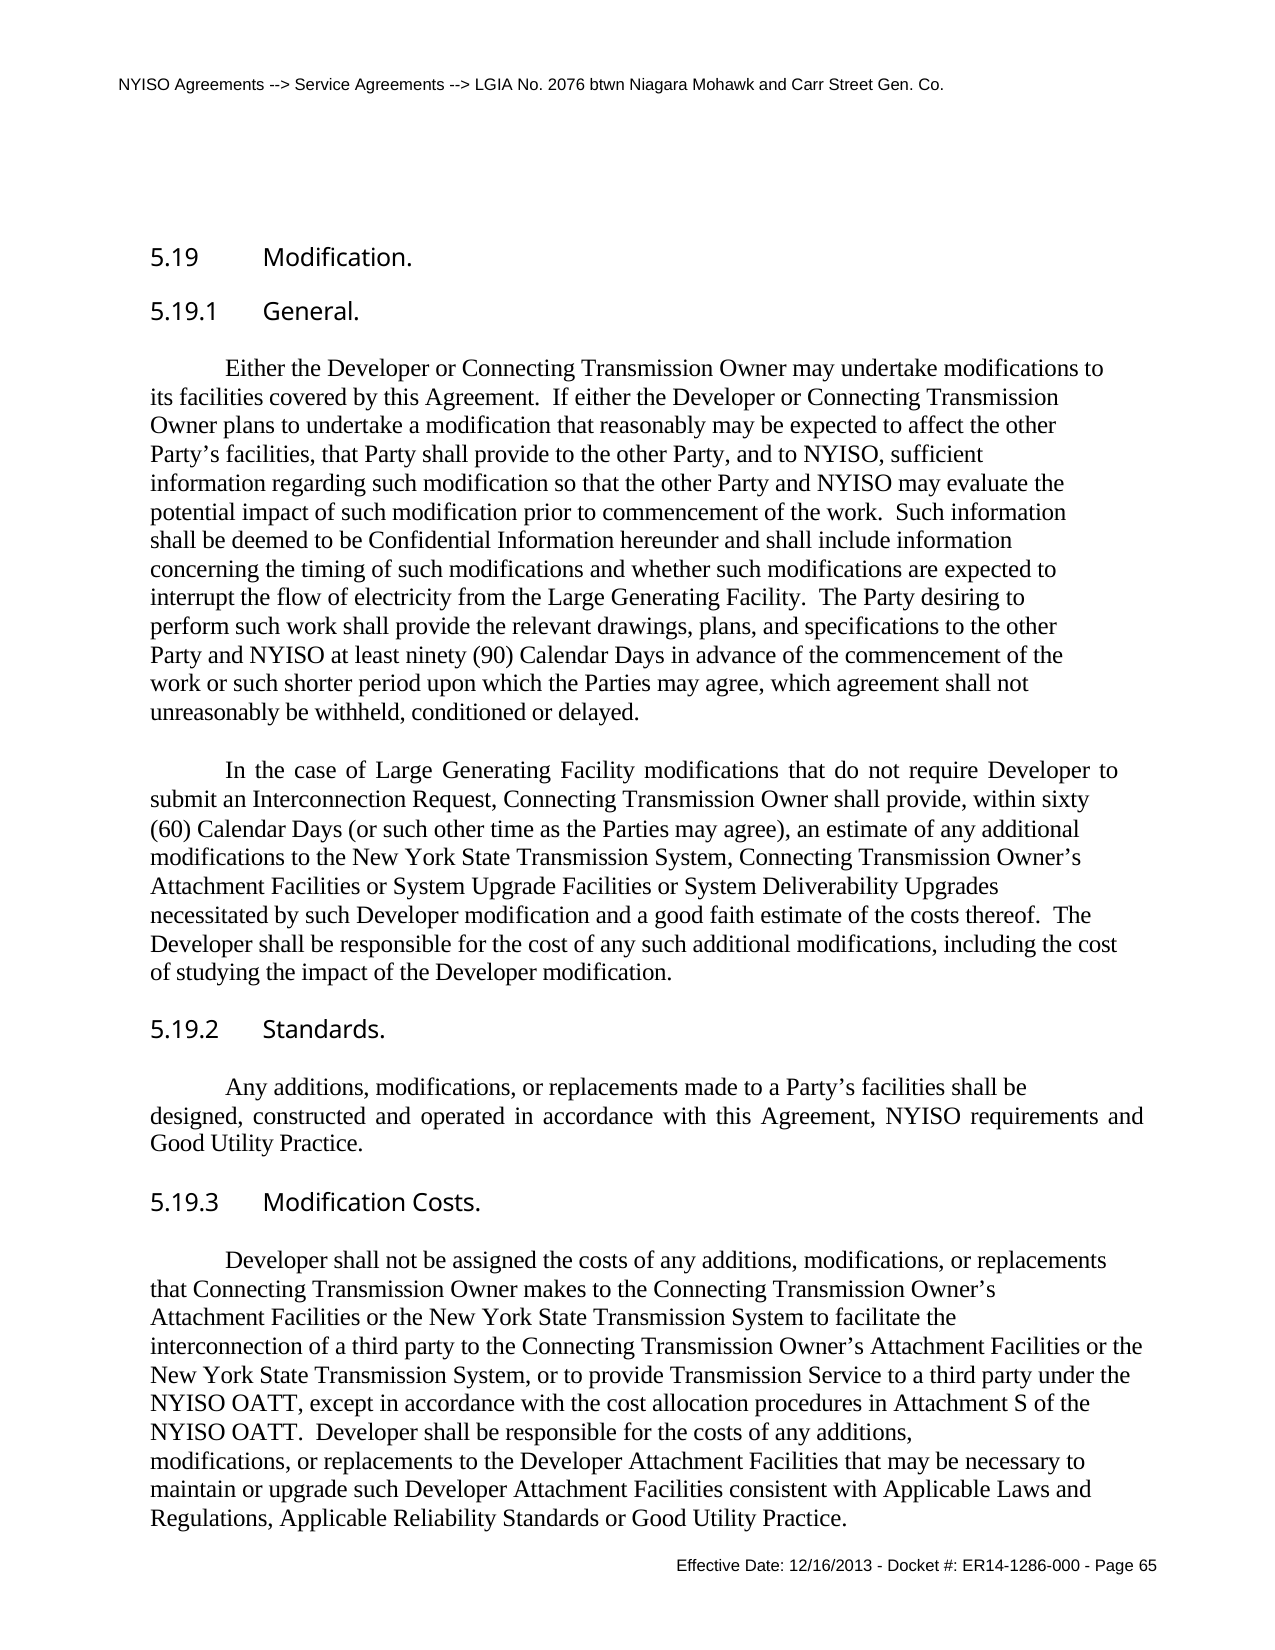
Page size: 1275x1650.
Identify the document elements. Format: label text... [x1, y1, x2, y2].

text 5.19 Modification. [150, 243, 1275, 272]
text designed, constructed and operated in accordance with this Agreement, NYISO requirements and Good Utility Practice. [150, 1103, 1144, 1157]
text In the case of Large Generating Facility modifications that do not require Developer to submit an Interconnection Request, Connecting Transmission Owner shall provide, within sixty [150, 755, 1128, 814]
text 5.19.2 Standards. [150, 1016, 1275, 1044]
text Any additions, modifications, or replacements made to a Party’s facilities shall be [225, 1072, 1275, 1101]
text 5.19.3 Modification Costs. [150, 1188, 1275, 1217]
text (60) Calendar Days (or such other time as the Parties may agree), an estimate of any additional modifications to the New York State Transmission System, Connecting Transmission Owner’s Attachment Facilities or System Upgrade Facilities or System Deliverability Upgrades necessitated by such Developer modification and a good faith estimate of the costs thereof. The Developer shall be responsible for the cost of any such additional modifications, including the cost of studying the impact of the Developer modification. [150, 814, 1131, 987]
text Either the Developer or Connecting Transmission Owner may undertake modifications to its facilities covered by this Agreement. If either the Developer or Connecting Transmission Owner plans to undertake a modification that reasonably may be expected to affect the other Party’s facilities, that Party shall provide to the other Party, and to NYISO, sufficient information regarding such modification so that the other Party and NYISO may evaluate the potential impact of such modification prior to commencement of the work. Such information shall be deemed to be Confidential Information hereunder and shall include information concerning the timing of such modifications and whether such modifications are expected to interrupt the flow of electricity from the Large Generating Facility. The Party desiring to perform such work shall provide the relevant drawings, plans, and specifications to the other Party and NYISO at least ninety (90) Calendar Days in advance of the commencement of the work or such shorter period upon which the Parties may agree, which agreement shall not unreasonably be withheld, conditioned or delayed. [150, 354, 1141, 726]
text 5.19.1 General. [150, 297, 1275, 326]
text Developer shall not be assigned the costs of any additions, modifications, or replacements that Connecting Transmission Owner makes to the Connecting Transmission Owner’s Attachment Facilities or the New York State Transmission System to facilitate the interconnection of a third party to the Connecting Transmission Owner’s Attachment Facilities or the New York State Transmission System, or to provide Transmission Service to a third party under the NYISO OATT, except in accordance with the cost allocation procedures in Attachment S of the NYISO OATT. Developer shall be responsible for the costs of any additions, modifications, or replacements to the Developer Attachment Facilities that may be necessary to maintain or upgrade such Developer Attachment Facilities consistent with Applicable Laws and Regulations, Applicable Reliability Standards or Good Utility Practice. [150, 1246, 1145, 1532]
